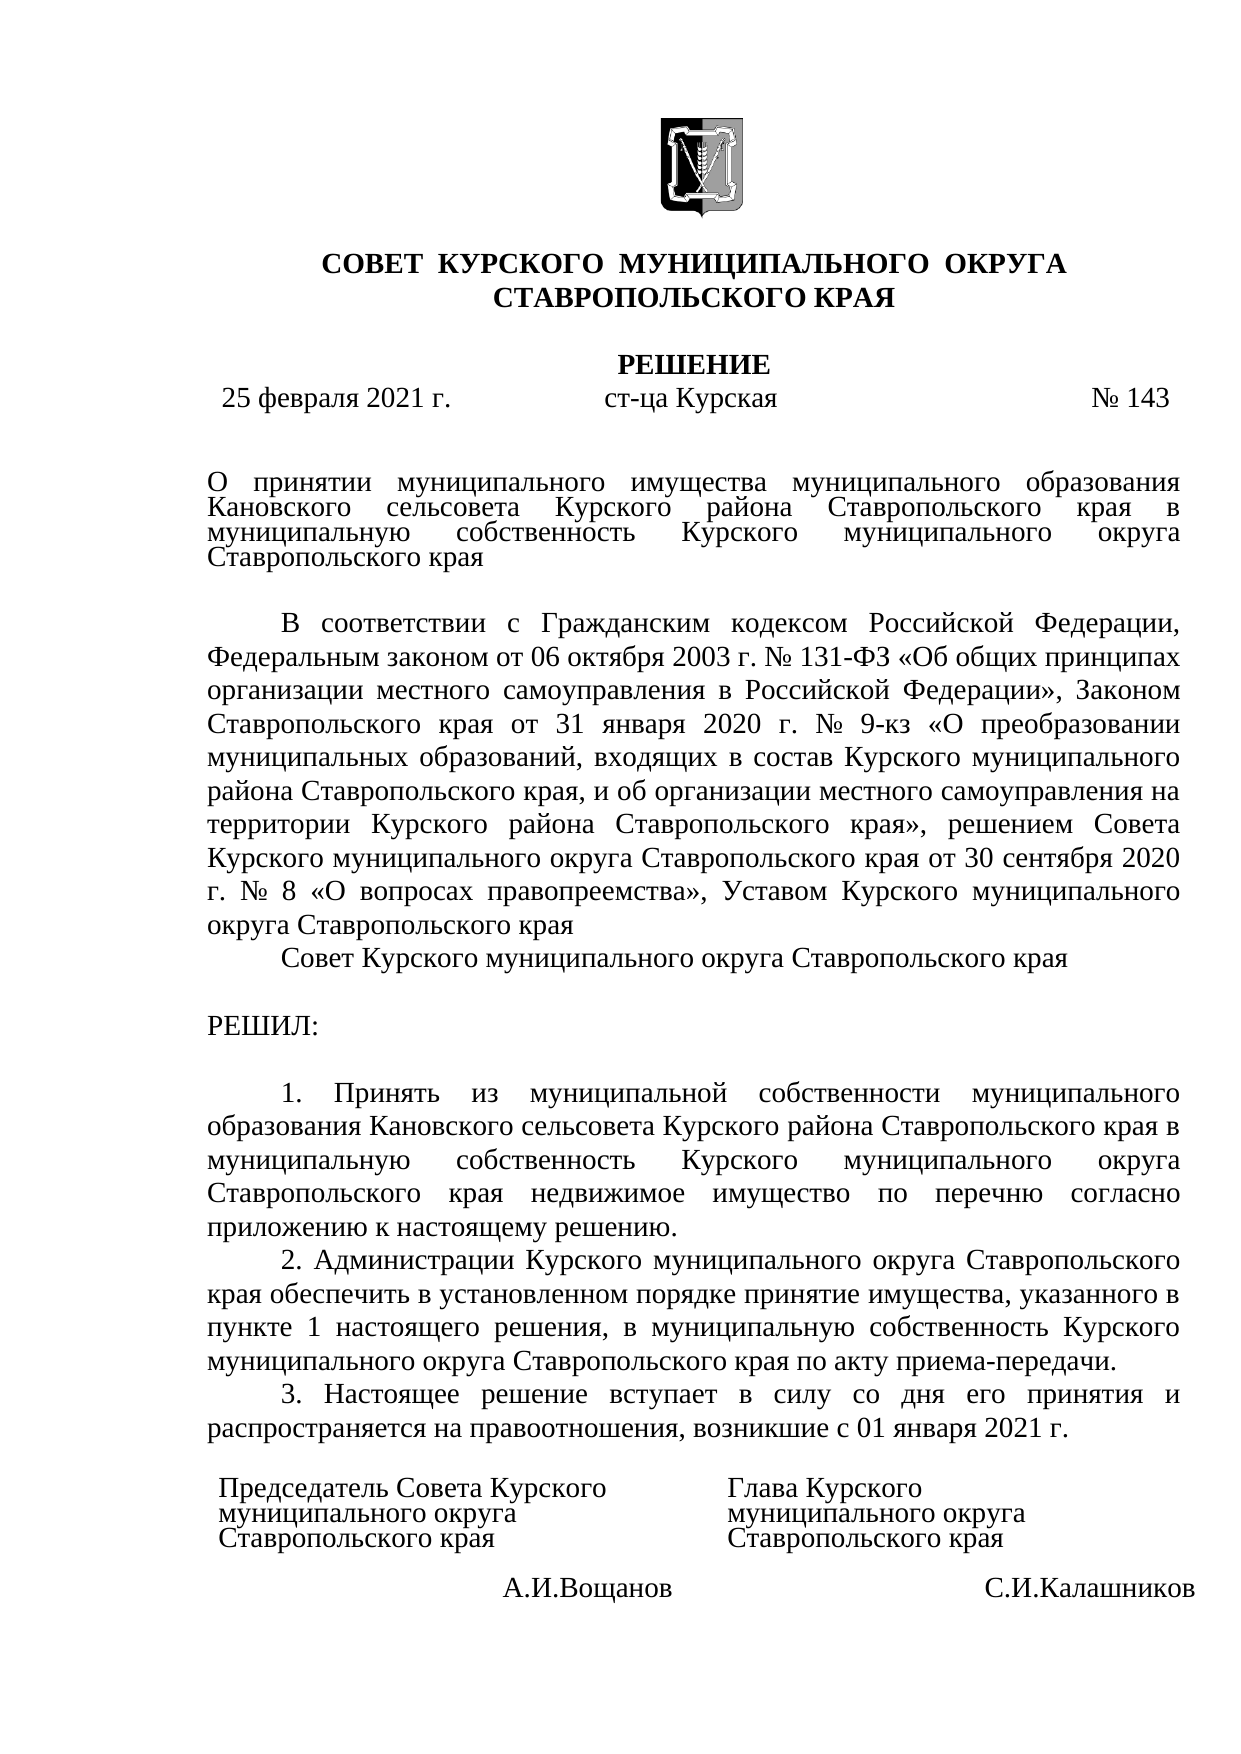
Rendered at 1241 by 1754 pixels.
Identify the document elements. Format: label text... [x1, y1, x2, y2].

table_header Председатель Совета Курского муниципального округа Ставропольского края А.И.Вощанов [207, 1477, 694, 1602]
text 3. Настоящее решение вступает в силу со дня его принятия и распространяется на правоотношения, возникшие с 01 января 2021 г. [207, 1377, 1181, 1444]
text 25 февраля 2021 г. ст-ца Курская № 143 [207, 381, 1181, 414]
text СТАВРОПОЛЬСКОГО КРАЯ [207, 280, 1181, 313]
text В соответствии с Гражданским кодексом Российской Федерации, Федеральным законом от 06 октября 2003 г. № 131-ФЗ «Об общих принципах организации местного самоуправления в Российской Федерации», Законом Ставропольского края от 31 января 2020 г. № 9-кз «О преобразовании муниципальных образований, входящих в состав Курского муниципального района Ставропольского края, и об организации местного самоуправления на территории Курского района Ставропольского края», решением Совета Курского муниципального округа Ставропольского края от 30 сентября 2020 г. № 8 «О вопросах правопреемства», Уставом Курского муниципального округа Ставропольского края [207, 605, 1181, 941]
picture [660, 118, 743, 219]
text РЕШИЛ: [207, 1008, 1181, 1041]
table_header Глава Курского муниципального округа Ставропольского края С.И.Калашников [694, 1477, 1207, 1602]
text 2. Администрации Курского муниципального округа Ставропольского края обеспечить в установленном порядке принятие имущества, указанного в пункте 1 настоящего решения, в муниципальную собственность Курского муниципального округа Ставропольского края по акту приема-передачи. [207, 1242, 1181, 1377]
text О принятии муниципального имущества муниципального образования Кановского сельсовета Курского района Ставропольского края в муниципальную собственность Курского муниципального округа Ставропольского края [207, 472, 1181, 572]
text Совет Курского муниципального округа Ставропольского края [207, 941, 1181, 974]
text 1. Принять из муниципальной собственности муниципального образования Кановского сельсовета Курского района Ставропольского края в муниципальную собственность Курского муниципального округа Ставропольского края недвижимое имущество по перечню согласно приложению к настоящему решению. [207, 1075, 1181, 1242]
text РЕШЕНИЕ [207, 347, 1181, 381]
text СОВЕТ КУРСКОГО МУНИЦИПАЛЬНОГО ОКРУГА [207, 246, 1181, 280]
